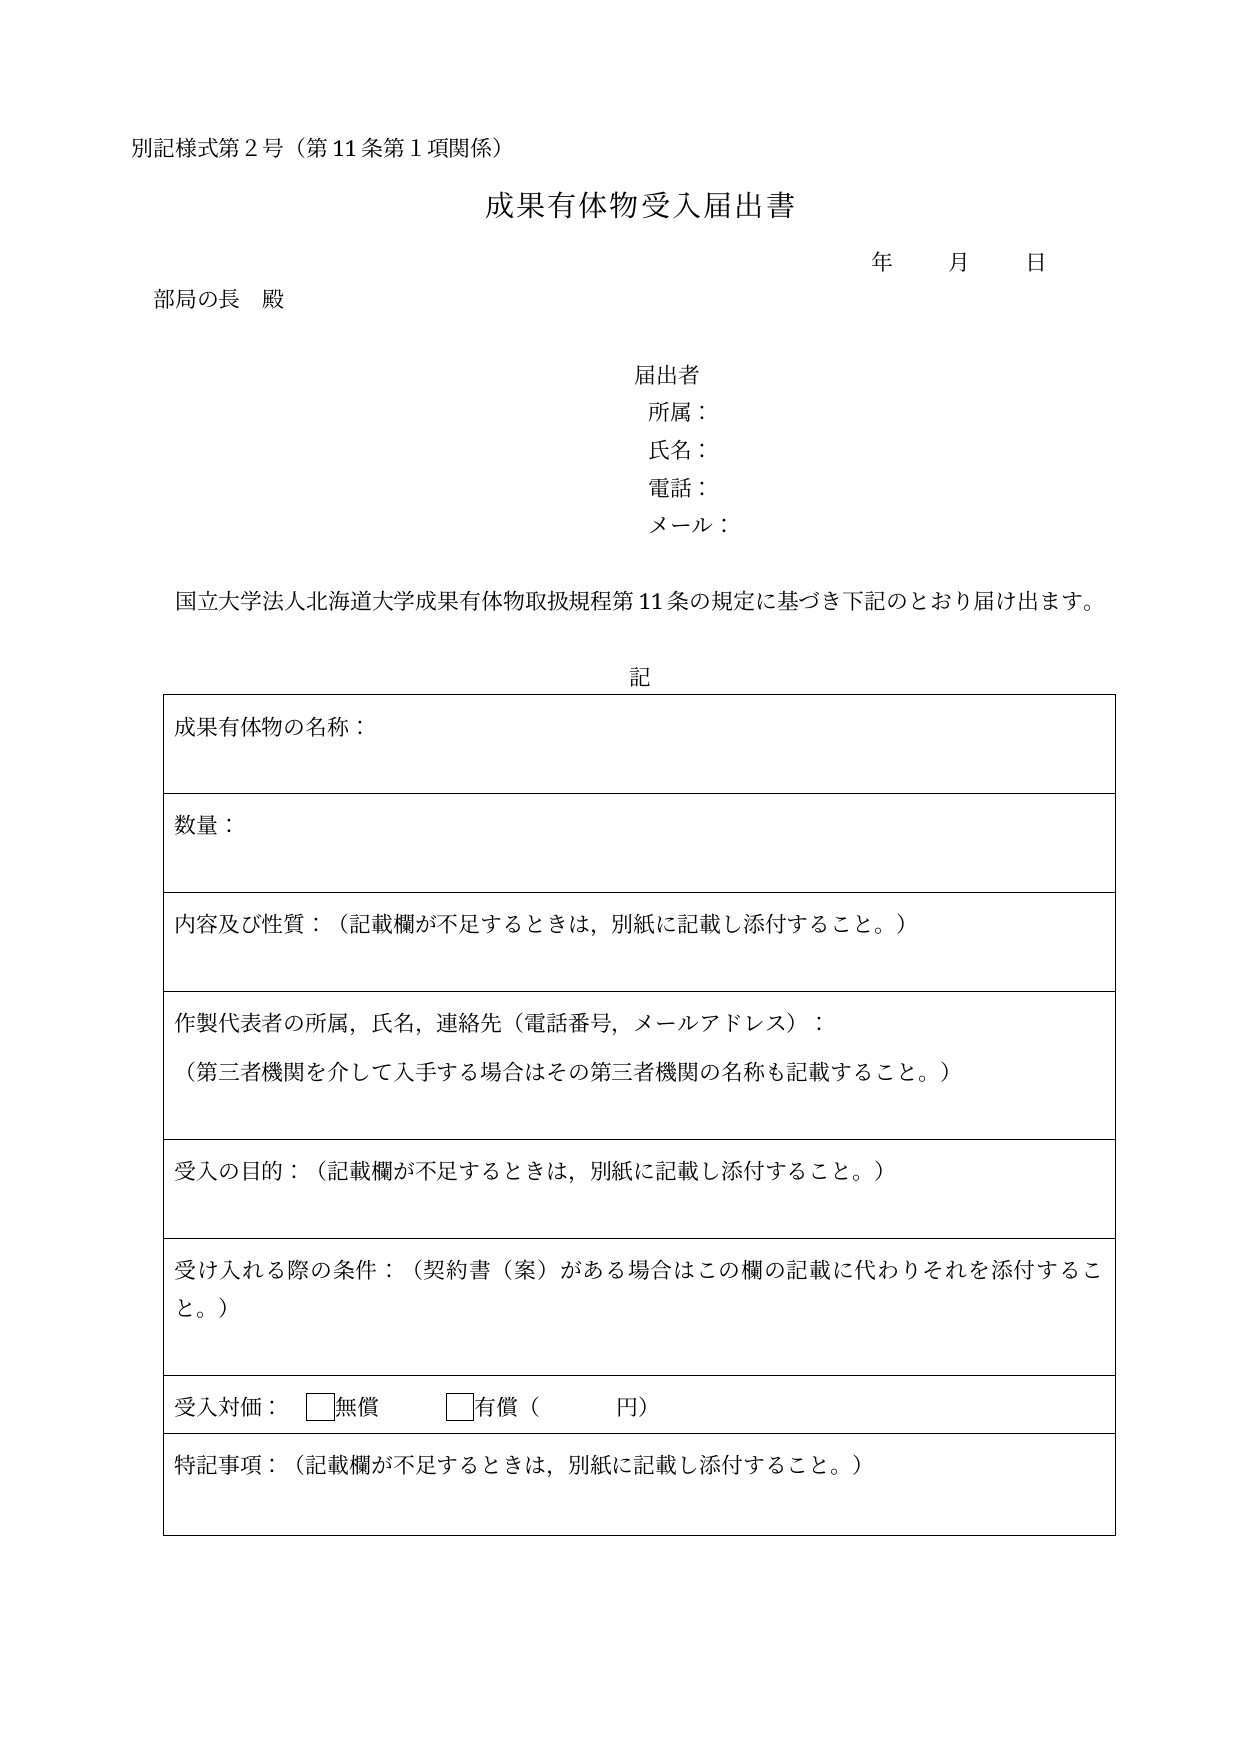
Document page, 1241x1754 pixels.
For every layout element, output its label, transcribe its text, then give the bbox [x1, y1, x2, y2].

text 別記様式第２号（第11条第１項関係） [131, 129, 1149, 166]
text 国立大学法人北海道大学成果有体物取扱規程第11条の規定に基づき下記のとおり届け出ます。 [153, 581, 1149, 619]
text 部局の長 殿 [131, 279, 1149, 317]
table_cell 受け入れる際の条件：（契約書（案）がある場合はこの欄の記載に代わりそれを添付すること。） [164, 1239, 1115, 1375]
table_cell 受入の目的：（記載欄が不足するときは，別紙に記載し添付すること。） [164, 1140, 1115, 1238]
text 所属： [648, 393, 1149, 430]
text 年 月 日 [751, 242, 1149, 279]
text 氏名： [648, 430, 1149, 468]
subtitle 記 [131, 657, 1149, 694]
table_cell 受入対価： 無償 有償（ 円） [164, 1376, 1115, 1432]
text メール： [648, 506, 1149, 543]
text 電話： [648, 468, 1149, 506]
text 成果有体物受入届出書 [131, 166, 1149, 242]
table_cell 数量： [164, 794, 1115, 892]
table_cell 内容及び性質：（記載欄が不足するときは，別紙に記載し添付すること。） [164, 893, 1115, 991]
table_header 成果有体物の名称： [164, 695, 1115, 793]
table_cell 作製代表者の所属，氏名，連絡先（電話番号，メールアドレス）： （第三者機関を介して入手する場合はその第三者機関の名称も記載すること。） [164, 992, 1115, 1139]
table_cell 特記事項：（記載欄が不足するときは，別紙に記載し添付すること。） [164, 1434, 1115, 1535]
text 届出者 [131, 355, 1149, 393]
